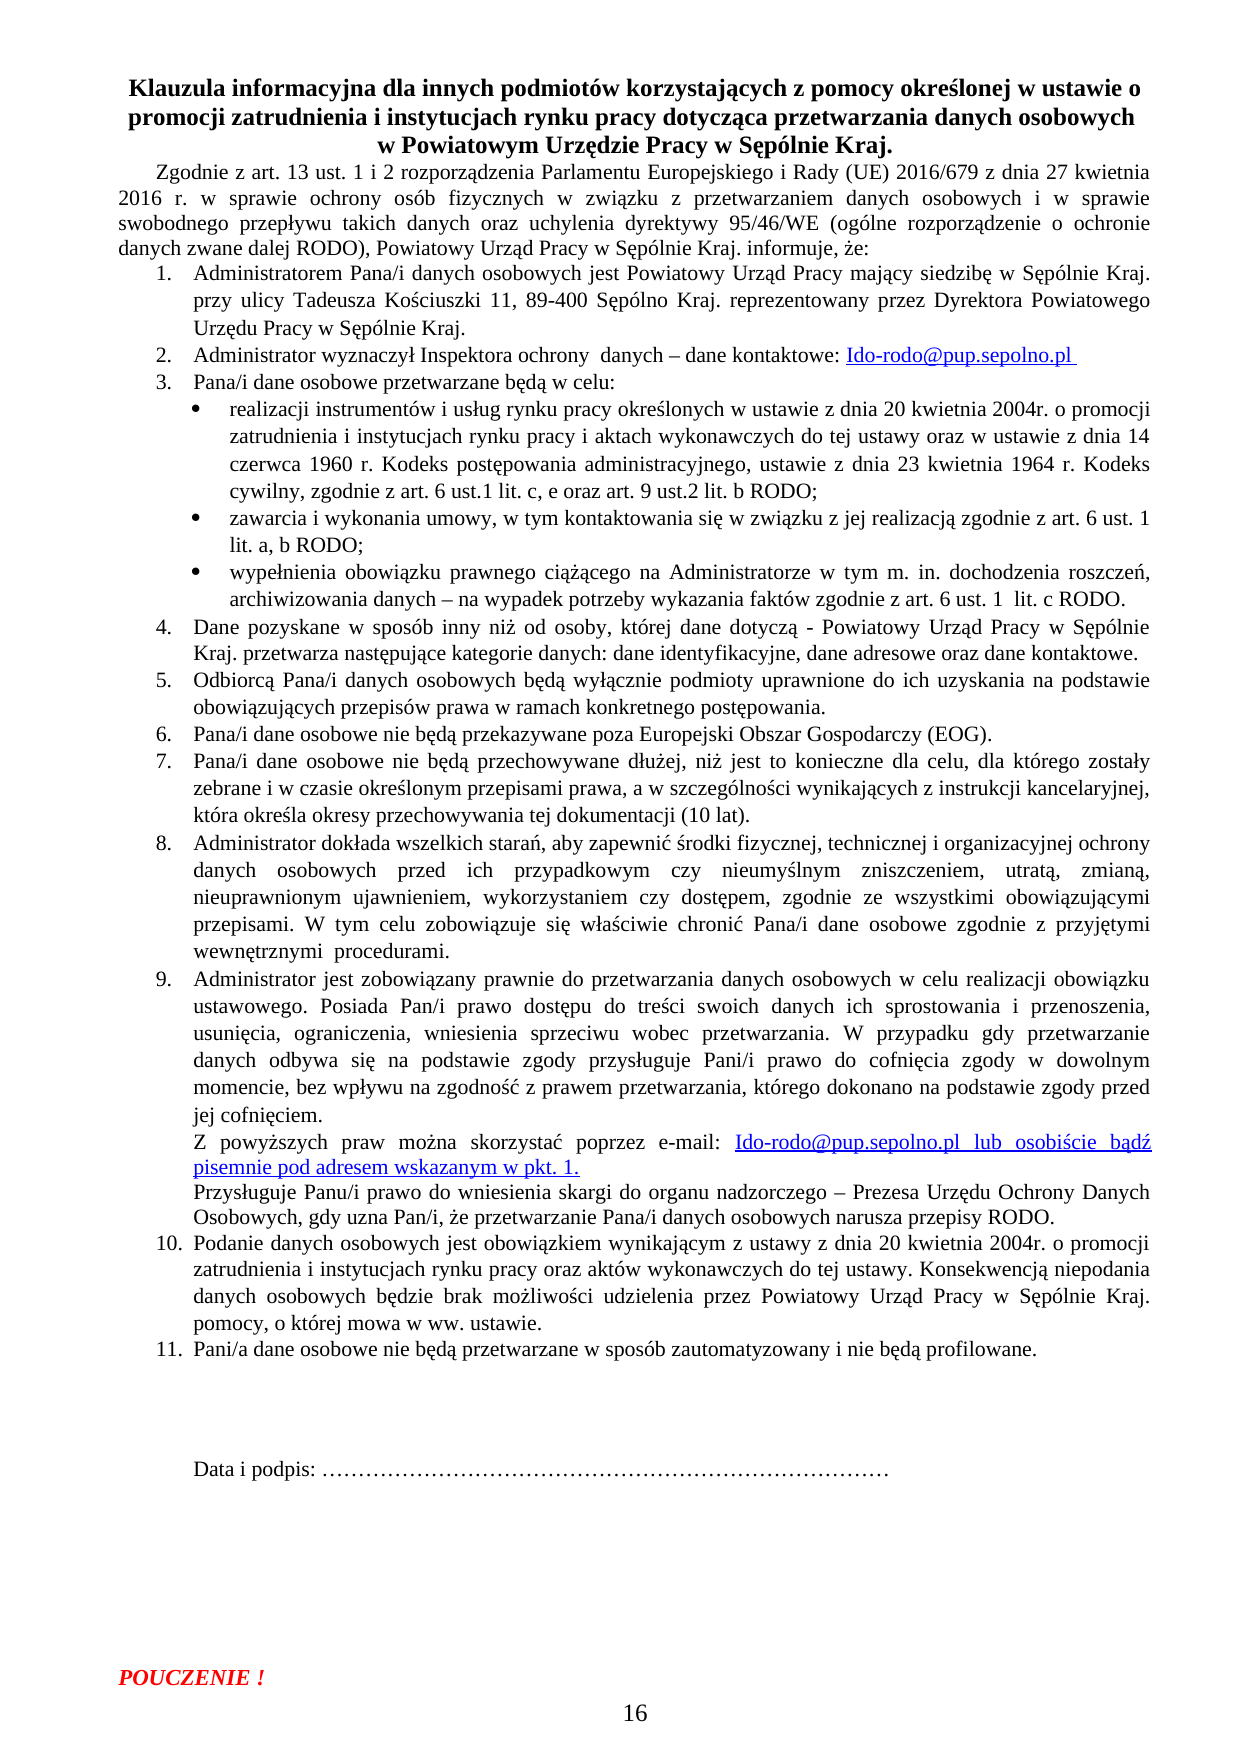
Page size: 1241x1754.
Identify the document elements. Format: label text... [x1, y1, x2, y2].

text Zgodnie z art. 13 ust. 1 i 2 rozporządzenia Parlamentu Europejskiego i Rady (UE) 2016/679 z dnia 27 kwietnia 2016 r. w sprawie ochrony osób fizycznych w związku z przetwarzaniem danych osobowych i w sprawie swobodnego przepływu takich danych oraz uchylenia dyrektywy 95/46/WE (ogólne rozporządzenie o ochronie danych zwane dalej RODO), Powiatowy Urząd Pracy w Sępólnie Kraj. informuje, że: [118, 159, 1152, 260]
list Administrator wyznaczył Inspektora ochrony danych – dane kontaktowe: Ido-rodo@pup.sepolno.pl [156, 342, 1152, 367]
list Pani/a dane osobowe nie będą przetwarzane w sposób zautomatyzowany i nie będą profilowane. [156, 1336, 1152, 1361]
list wypełnienia obowiązku prawnego ciążącego na Administratorze w tym m. in. dochodzenia roszczeń, archiwizowania danych – na wypadek potrzeby wykazania faktów zgodnie z art. 6 ust. 1 lit. c RODO. [192, 559, 1152, 612]
list Przysługuje Panu/i prawo do wniesienia skargi do organu nadzorczego – Prezesa Urzędu Ochrony Danych Osobowych, gdy uzna Pan/i, że przetwarzanie Pana/i danych osobowych narusza przepisy RODO. [193, 1179, 1152, 1229]
list Pana/i dane osobowe przetwarzane będą w celu: [156, 369, 1152, 394]
text POUCZENIE ! [118, 1664, 1152, 1690]
list Z powyższych praw można skorzystać poprzez e-mail: Ido-rodo@pup.sepolno.pl lub osobiście bądź pisemnie pod adresem wskazanym w pkt. 1. [193, 1129, 1152, 1179]
text Klauzula informacyjna dla innych podmiotów korzystających z pomocy określonej w ustawie o promocji zatrudnienia i instytucjach rynku pracy dotycząca przetwarzania danych osobowych w Powiatowym Urzędzie Pracy w Sępólnie Kraj. [118, 73, 1152, 159]
list Podanie danych osobowych jest obowiązkiem wynikającym z ustawy z dnia 20 kwietnia 2004r. o promocji zatrudnienia i instytucjach rynku pracy oraz aktów wykonawczych do tej ustawy. Konsekwencją niepodania danych osobowych będzie brak możliwości udzielenia przez Powiatowy Urząd Pracy w Sępólnie Kraj. pomocy, o której mowa w ww. ustawie. [156, 1229, 1152, 1335]
list Administrator dokłada wszelkich starań, aby zapewnić środki fizycznej, technicznej i organizacyjnej ochrony danych osobowych przed ich przypadkowym czy nieumyślnym zniszczeniem, utratą, zmianą, nieuprawnionym ujawnieniem, wykorzystaniem czy dostępem, zgodnie ze wszystkimi obowiązującymi przepisami. W tym celu zobowiązuje się właściwie chronić Pana/i dane osobowe zgodnie z przyjętymi wewnętrznymi procedurami. [156, 830, 1152, 964]
list Data i podpis: …………………………………………………………………… [193, 1456, 1152, 1481]
list Pana/i dane osobowe nie będą przekazywane poza Europejski Obszar Gospodarczy (EOG). [156, 721, 1152, 746]
list realizacji instrumentów i usług rynku pracy określonych w ustawie z dnia 20 kwietnia 2004r. o promocji zatrudnienia i instytucjach rynku pracy i aktach wykonawczych do tej ustawy oraz w ustawie z dnia 14 czerwca 1960 r. Kodeks postępowania administracyjnego, ustawie z dnia 23 kwietnia 1964 r. Kodeks cywilny, zgodnie z art. 6 ust.1 lit. c, e oraz art. 9 ust.2 lit. b RODO; [192, 396, 1152, 503]
list zawarcia i wykonania umowy, w tym kontaktowania się w związku z jej realizacją zgodnie z art. 6 ust. 1 lit. a, b RODO; [192, 505, 1152, 557]
list Administrator jest zobowiązany prawnie do przetwarzania danych osobowych w celu realizacji obowiązku ustawowego. Posiada Pan/i prawo dostępu do treści swoich danych ich sprostowania i przenoszenia, usunięcia, ograniczenia, wniesienia sprzeciwu wobec przetwarzania. W przypadku gdy przetwarzanie danych odbywa się na podstawie zgody przysługuje Pani/i prawo do cofnięcia zgody w dowolnym momencie, bez wpływu na zgodność z prawem przetwarzania, którego dokonano na podstawie zgody przed jej cofnięciem. [156, 966, 1152, 1127]
list Dane pozyskane w sposób inny niż od osoby, której dane dotyczą - Powiatowy Urząd Pracy w Sępólnie Kraj. przetwarza następujące kategorie danych: dane identyfikacyjne, dane adresowe oraz dane kontaktowe. [156, 614, 1152, 665]
list Odbiorcą Pana/i danych osobowych będą wyłącznie podmioty uprawnione do ich uzyskania na podstawie obowiązujących przepisów prawa w ramach konkretnego postępowania. [156, 667, 1152, 719]
list Pana/i dane osobowe nie będą przechowywane dłużej, niż jest to konieczne dla celu, dla którego zostały zebrane i w czasie określonym przepisami prawa, a w szczególności wynikających z instrukcji kancelaryjnej, która określa okresy przechowywania tej dokumentacji (10 lat). [156, 748, 1152, 828]
list Administratorem Pana/i danych osobowych jest Powiatowy Urząd Pracy mający siedzibę w Sępólnie Kraj. przy ulicy Tadeusza Kościuszki 11, 89-400 Sępólno Kraj. reprezentowany przez Dyrektora Powiatowego Urzędu Pracy w Sępólnie Kraj. [156, 260, 1152, 340]
